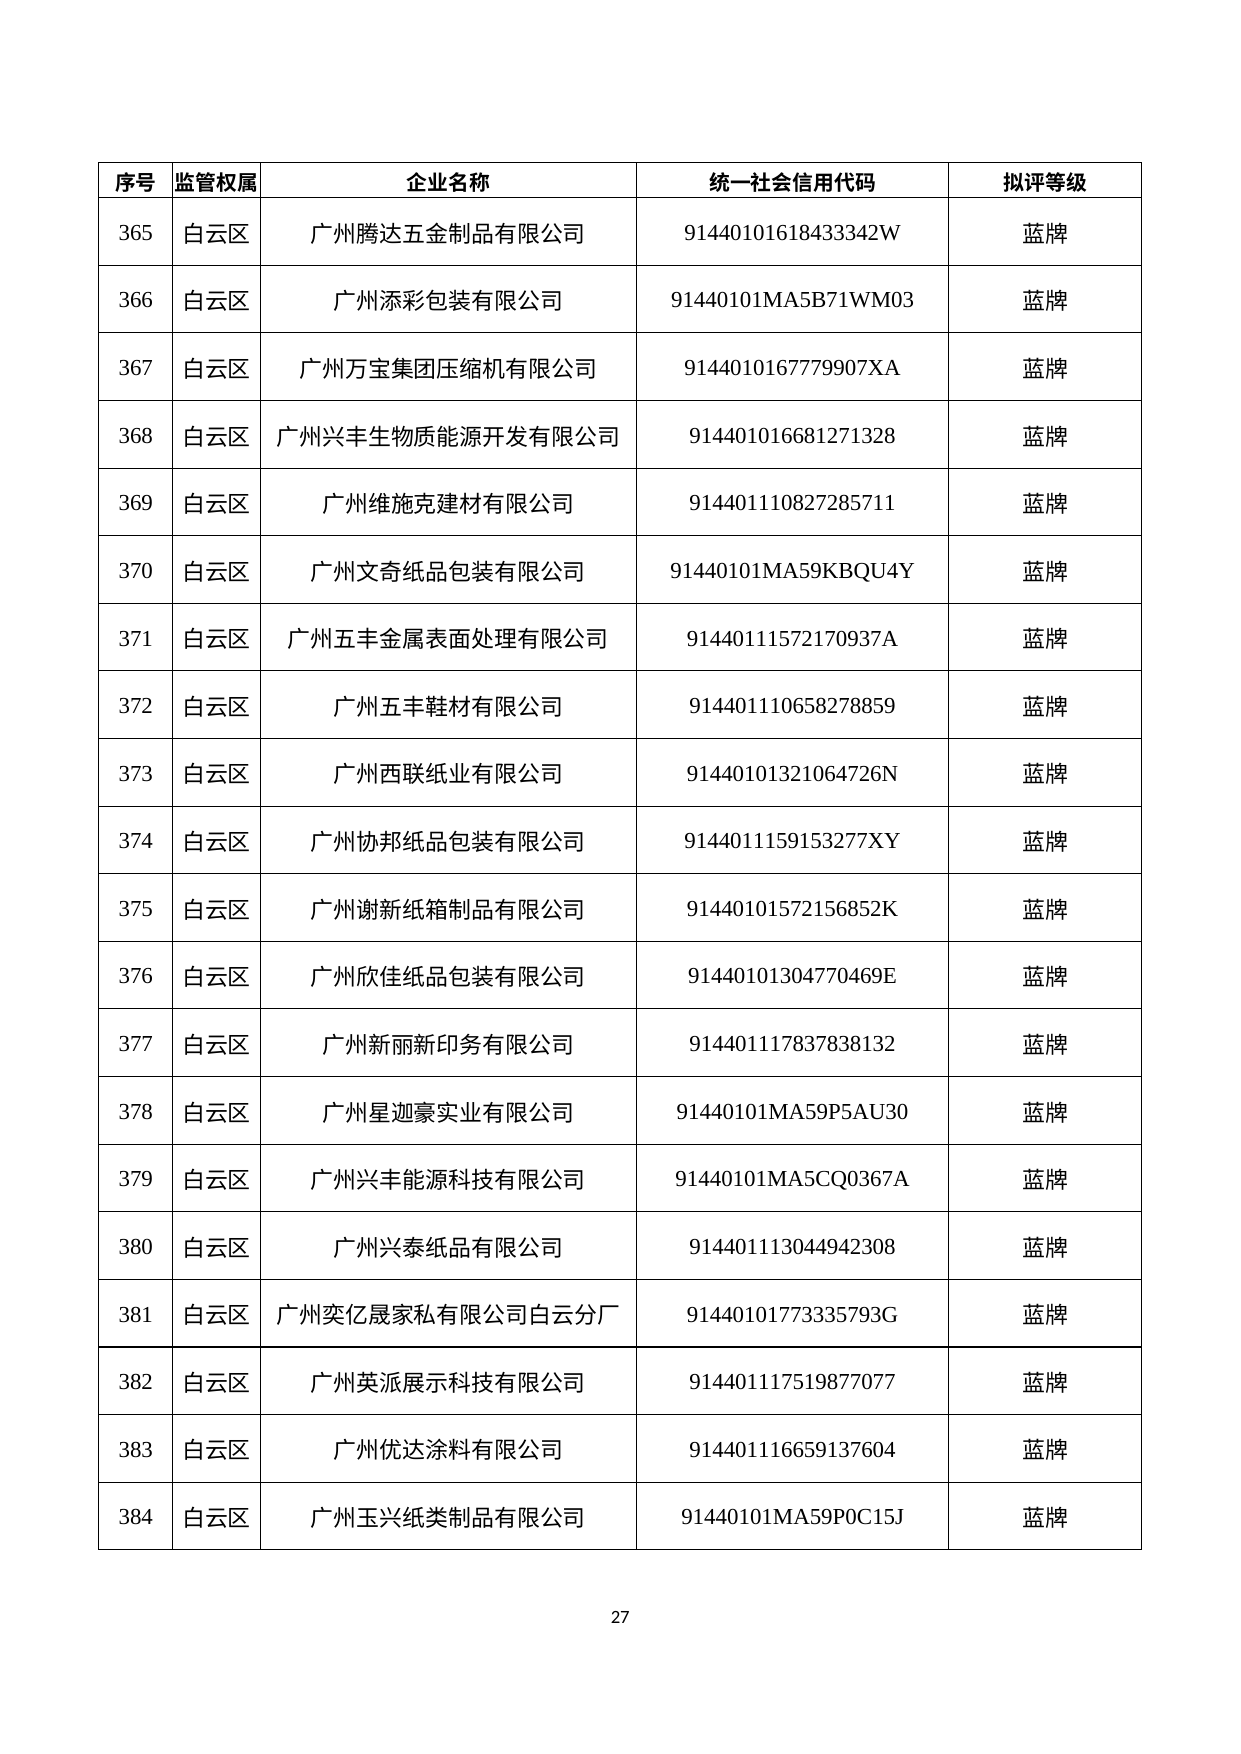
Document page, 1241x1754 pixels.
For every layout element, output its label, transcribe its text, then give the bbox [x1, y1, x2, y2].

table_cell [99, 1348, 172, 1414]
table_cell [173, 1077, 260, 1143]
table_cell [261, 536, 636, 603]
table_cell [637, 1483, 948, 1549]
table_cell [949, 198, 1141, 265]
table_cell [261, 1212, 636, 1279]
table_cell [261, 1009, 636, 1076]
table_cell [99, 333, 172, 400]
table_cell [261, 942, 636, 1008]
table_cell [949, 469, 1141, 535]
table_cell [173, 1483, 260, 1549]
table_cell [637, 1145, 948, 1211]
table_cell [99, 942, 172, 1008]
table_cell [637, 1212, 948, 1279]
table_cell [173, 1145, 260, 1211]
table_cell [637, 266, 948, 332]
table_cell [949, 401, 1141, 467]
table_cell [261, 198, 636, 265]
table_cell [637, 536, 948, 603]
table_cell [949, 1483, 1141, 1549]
table_header 序号 [99, 163, 172, 197]
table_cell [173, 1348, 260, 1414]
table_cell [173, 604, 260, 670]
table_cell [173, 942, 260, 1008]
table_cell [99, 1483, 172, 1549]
table_header 拟评等级 [949, 163, 1141, 197]
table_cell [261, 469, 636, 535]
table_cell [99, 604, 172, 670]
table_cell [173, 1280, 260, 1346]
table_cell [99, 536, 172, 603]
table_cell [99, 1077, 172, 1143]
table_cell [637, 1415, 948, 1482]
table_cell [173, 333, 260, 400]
table_header 企业名称 [261, 163, 636, 197]
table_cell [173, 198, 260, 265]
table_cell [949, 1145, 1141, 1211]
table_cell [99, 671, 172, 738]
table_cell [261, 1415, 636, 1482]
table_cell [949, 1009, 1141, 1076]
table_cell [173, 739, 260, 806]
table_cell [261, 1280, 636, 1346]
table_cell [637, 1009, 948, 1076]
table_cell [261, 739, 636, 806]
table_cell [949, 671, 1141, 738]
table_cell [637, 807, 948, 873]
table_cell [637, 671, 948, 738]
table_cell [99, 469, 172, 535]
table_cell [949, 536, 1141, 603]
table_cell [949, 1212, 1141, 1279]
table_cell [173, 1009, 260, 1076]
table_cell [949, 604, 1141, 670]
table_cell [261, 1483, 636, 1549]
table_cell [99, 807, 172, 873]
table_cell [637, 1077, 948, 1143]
table_header 统一社会信用代码 [637, 163, 948, 197]
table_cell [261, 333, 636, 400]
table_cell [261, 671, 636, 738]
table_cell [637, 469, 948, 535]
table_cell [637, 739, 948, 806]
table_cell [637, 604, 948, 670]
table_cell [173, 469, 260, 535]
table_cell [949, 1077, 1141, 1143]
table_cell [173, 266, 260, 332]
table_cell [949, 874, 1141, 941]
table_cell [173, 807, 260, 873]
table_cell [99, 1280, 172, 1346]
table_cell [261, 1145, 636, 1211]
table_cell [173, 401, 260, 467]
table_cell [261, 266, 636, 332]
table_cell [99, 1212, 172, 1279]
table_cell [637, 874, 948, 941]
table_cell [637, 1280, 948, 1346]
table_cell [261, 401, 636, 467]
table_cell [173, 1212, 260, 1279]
table_header 监管权属 [173, 163, 260, 197]
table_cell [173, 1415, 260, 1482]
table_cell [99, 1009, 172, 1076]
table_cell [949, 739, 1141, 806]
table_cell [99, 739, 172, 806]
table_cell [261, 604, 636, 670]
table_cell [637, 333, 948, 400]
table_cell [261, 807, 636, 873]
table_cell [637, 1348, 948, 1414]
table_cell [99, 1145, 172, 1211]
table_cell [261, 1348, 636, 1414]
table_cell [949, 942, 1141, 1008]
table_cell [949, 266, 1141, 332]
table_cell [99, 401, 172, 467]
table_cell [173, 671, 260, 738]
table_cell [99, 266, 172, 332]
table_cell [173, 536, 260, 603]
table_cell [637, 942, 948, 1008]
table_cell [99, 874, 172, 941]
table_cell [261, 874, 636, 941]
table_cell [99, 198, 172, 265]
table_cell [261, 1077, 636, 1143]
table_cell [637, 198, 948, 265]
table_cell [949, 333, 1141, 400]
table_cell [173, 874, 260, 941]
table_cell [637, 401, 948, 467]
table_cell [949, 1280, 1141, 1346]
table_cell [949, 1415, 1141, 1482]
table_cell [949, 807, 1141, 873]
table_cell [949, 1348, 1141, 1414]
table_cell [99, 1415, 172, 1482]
